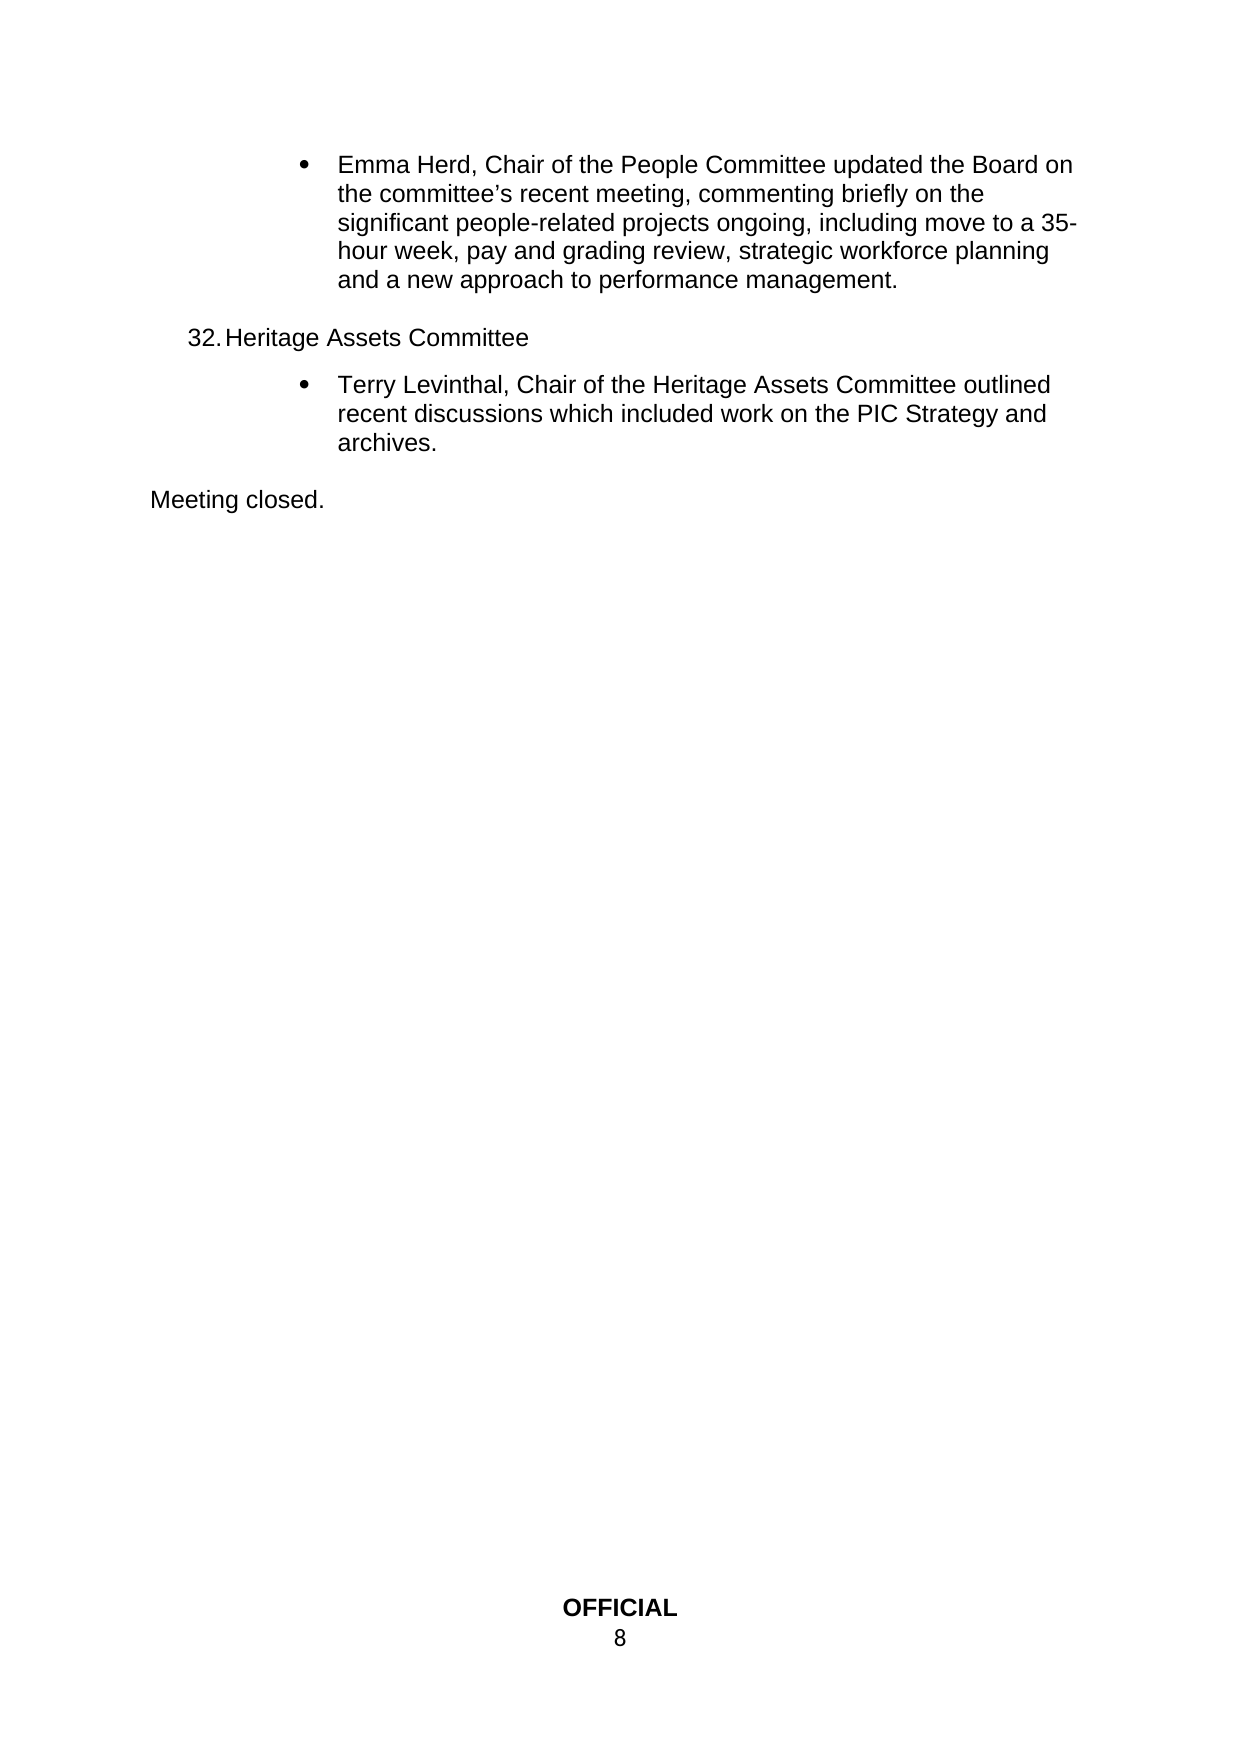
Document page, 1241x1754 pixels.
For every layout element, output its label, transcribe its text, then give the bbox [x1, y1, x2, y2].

list Emma Herd, Chair of the People Committee updated the Board on the committee’s recent meeting, commenting briefly on the significant people-related projects ongoing, including move to a 35-hour week, pay and grading review, strategic workforce planning and a new approach to performance management. [300, 150, 1090, 294]
list Terry Levinthal, Chair of the Heritage Assets Committee outlined recent discussions which included work on the PIC Strategy and archives. [300, 370, 1090, 457]
list Heritage Assets Committee [187, 323, 1090, 351]
text Meeting closed. [150, 485, 1090, 514]
